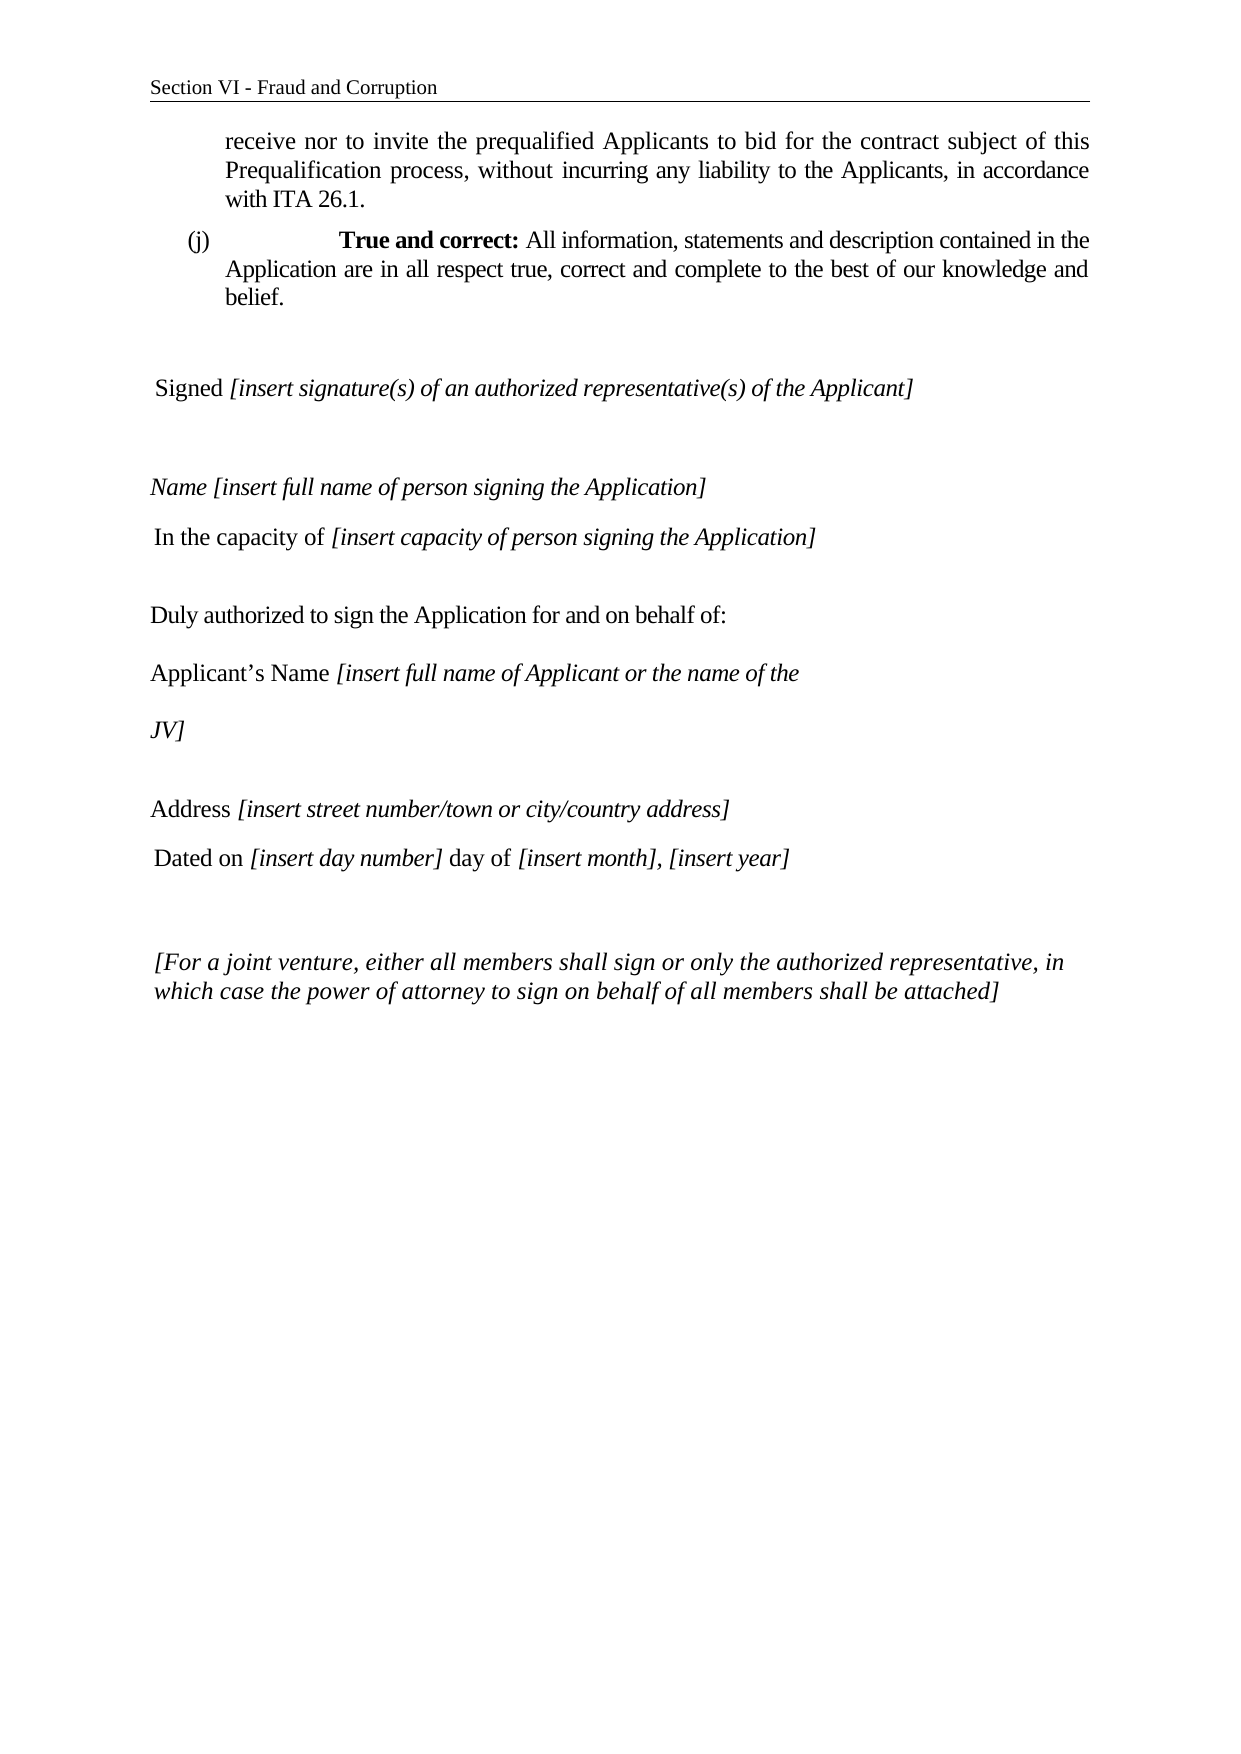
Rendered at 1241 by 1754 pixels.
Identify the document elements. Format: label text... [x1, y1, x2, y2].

text Name [insert full name of person signing the Application] [150, 472, 1090, 501]
list True and correct: All information, statements and description contained in the Application are in all respect true, correct and complete to the best of our knowledge and belief. [187, 225, 1090, 311]
text In the capacity of [insert capacity of person signing the Application] [154, 522, 1090, 551]
text Address [insert street number/town or city/country address] [150, 765, 760, 822]
text Signed [insert signature(s) of an authorized representative(s) of the Applicant] [154, 373, 1090, 402]
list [187, 126, 1090, 212]
text [For a joint venture, either all members shall sign or only the authorized representative, in which case the power of attorney to sign on behalf of all members shall be attached] [154, 947, 1090, 1004]
text Duly authorized to sign the Application for and on behalf of: Applicant’s Name [insert full name of Applicant or the name of the JV] [150, 572, 809, 744]
text Dated on [insert day number] day of [insert month], [insert year] [154, 843, 1090, 872]
